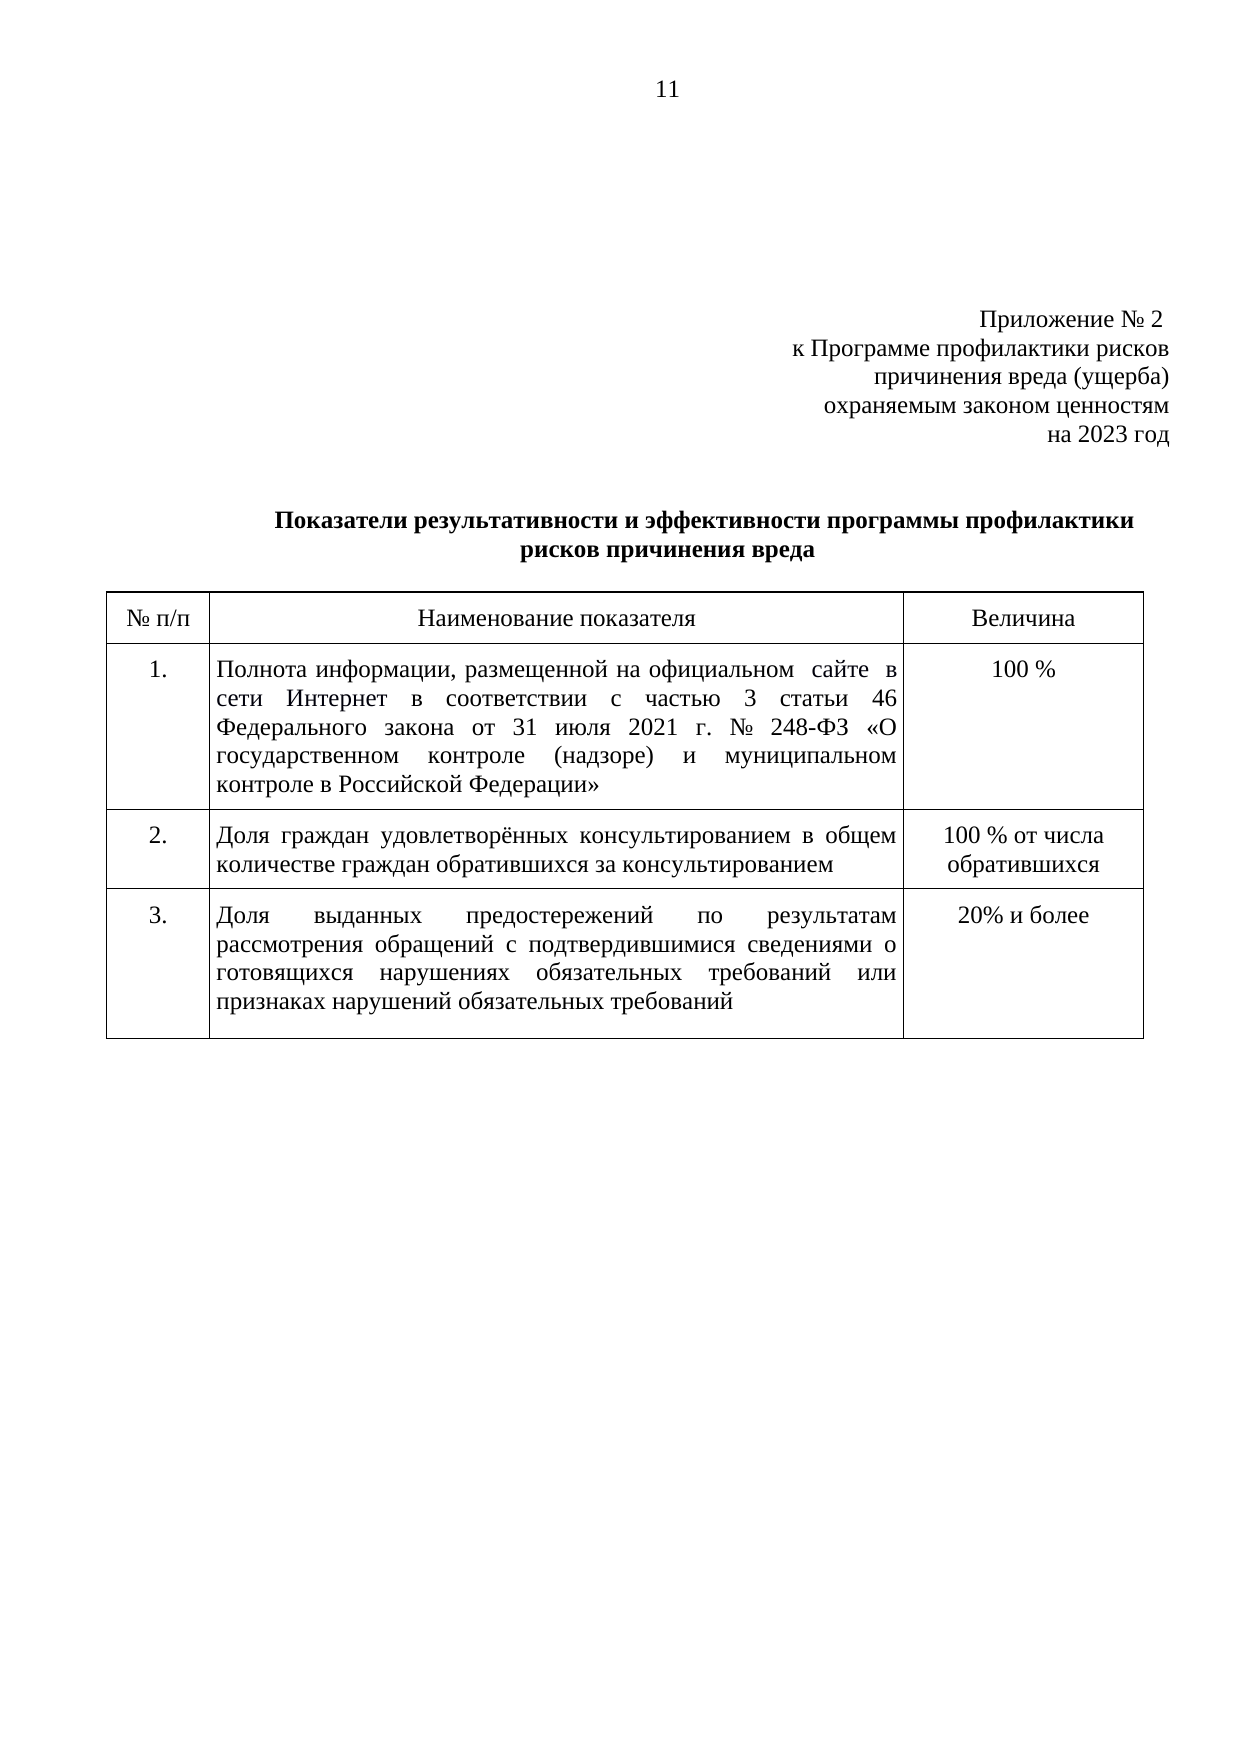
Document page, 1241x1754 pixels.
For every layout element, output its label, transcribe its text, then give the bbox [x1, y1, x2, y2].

table_header № п/п [107, 593, 209, 642]
table_header Наименование показателя [210, 593, 903, 642]
table_cell 100 % от числа обратившихся [904, 810, 1143, 888]
text Приложение № 2 [165, 304, 1169, 333]
table_cell Доля граждан удовлетворённых консультированием в общем количестве граждан обратившихся за консультированием [210, 810, 903, 888]
table_cell 100 % [904, 644, 1143, 808]
table_cell 20% и более [904, 889, 1143, 1038]
table_cell 2. [107, 810, 209, 888]
table_cell 3. [107, 889, 209, 1038]
text Показатели результативности и эффективности программы профилактики рисков причинения вреда [165, 505, 1169, 563]
table_cell 1. [107, 644, 209, 808]
table_header Величина [904, 593, 1143, 642]
text к Программе профилактики рисков причинения вреда (ущерба) охраняемым законом ценностям на 2023 год [165, 333, 1169, 448]
table_cell Полнота информации, размещенной на официальном сайте в сети Интернет в соответствии с частью 3 статьи 46 Федерального закона от 31 июля 2021 г. № 248-ФЗ «О государственном контроле (надзоре) и муниципальном контроле в Российской Федерации» [210, 644, 903, 808]
table_cell Доля выданных предостережений по результатам рассмотрения обращений с подтвердившимися сведениями о готовящихся нарушениях обязательных требований или признаках нарушений обязательных требований [210, 889, 903, 1038]
